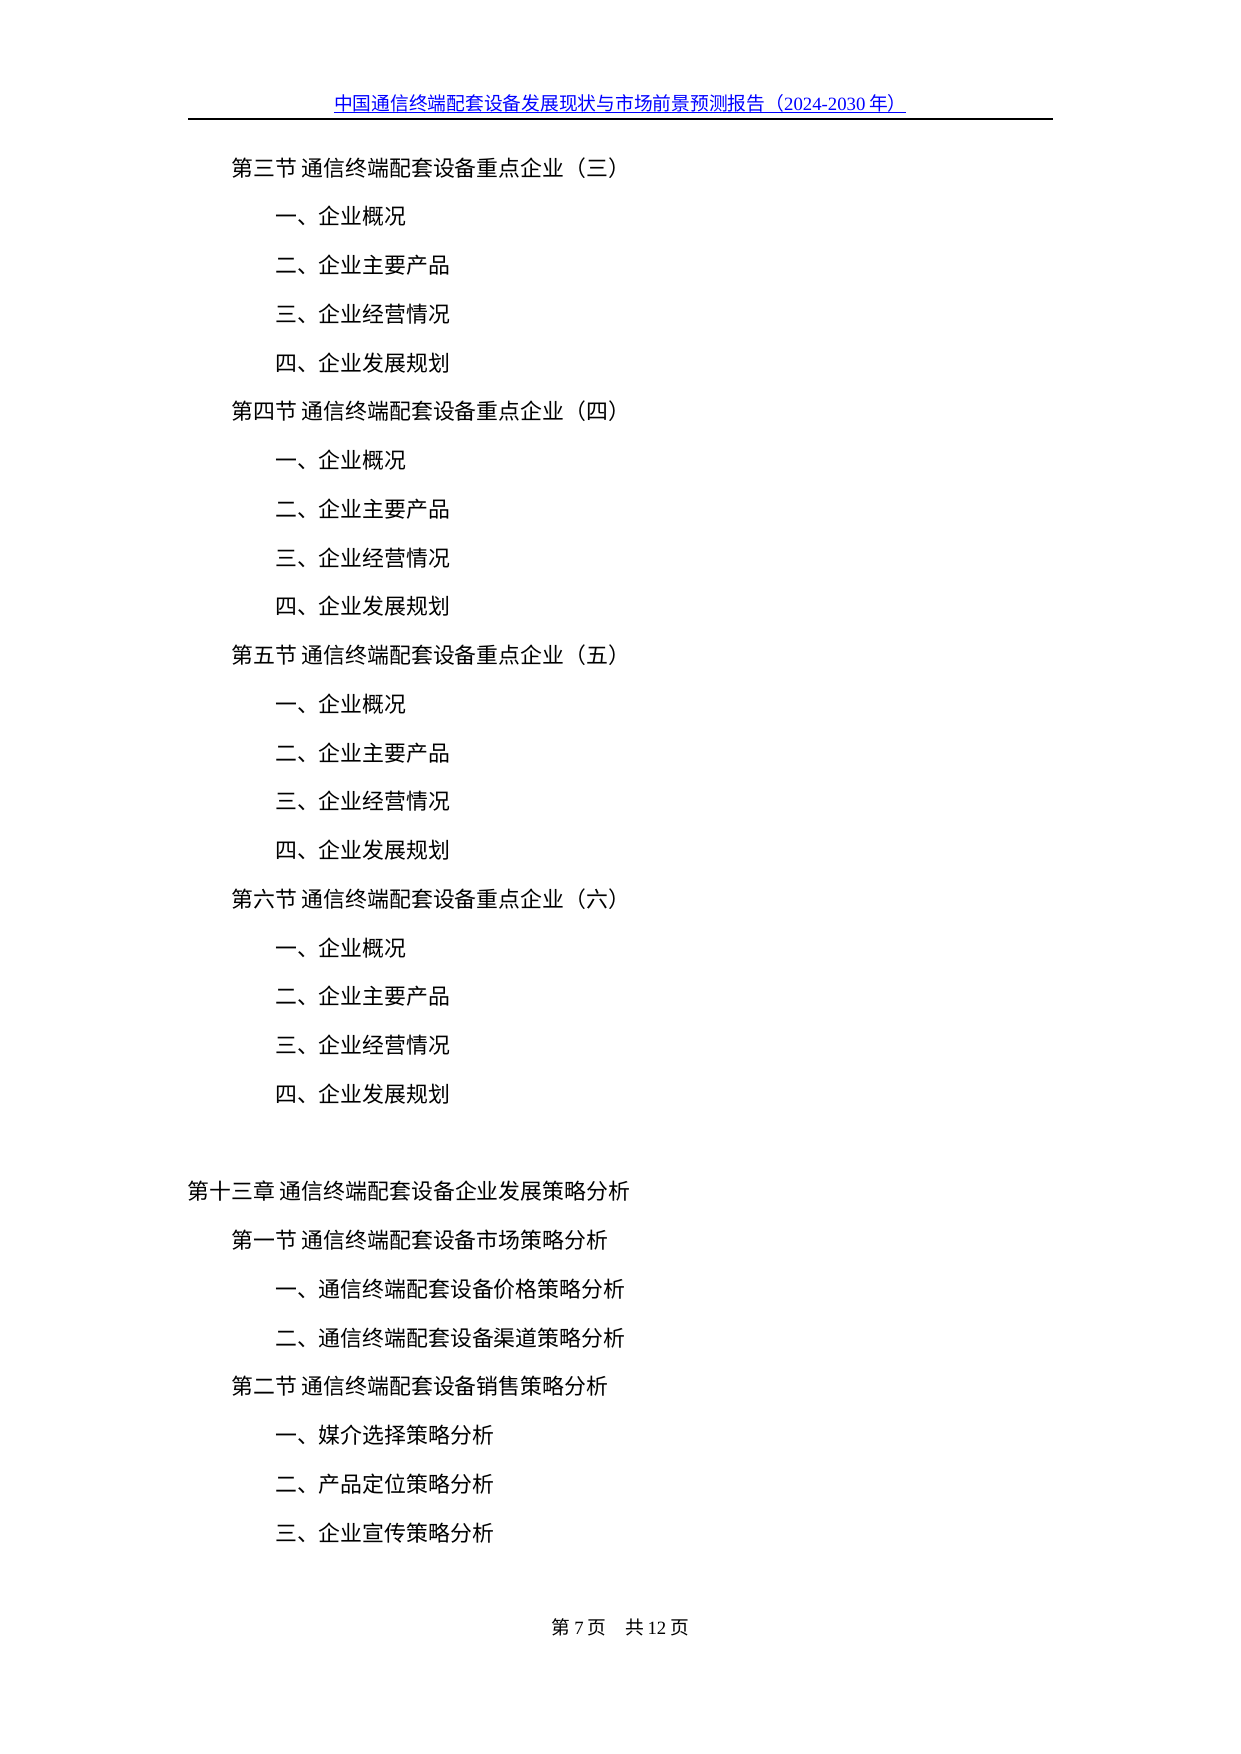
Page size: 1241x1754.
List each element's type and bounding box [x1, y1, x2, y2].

text [187, 150, 1053, 1548]
